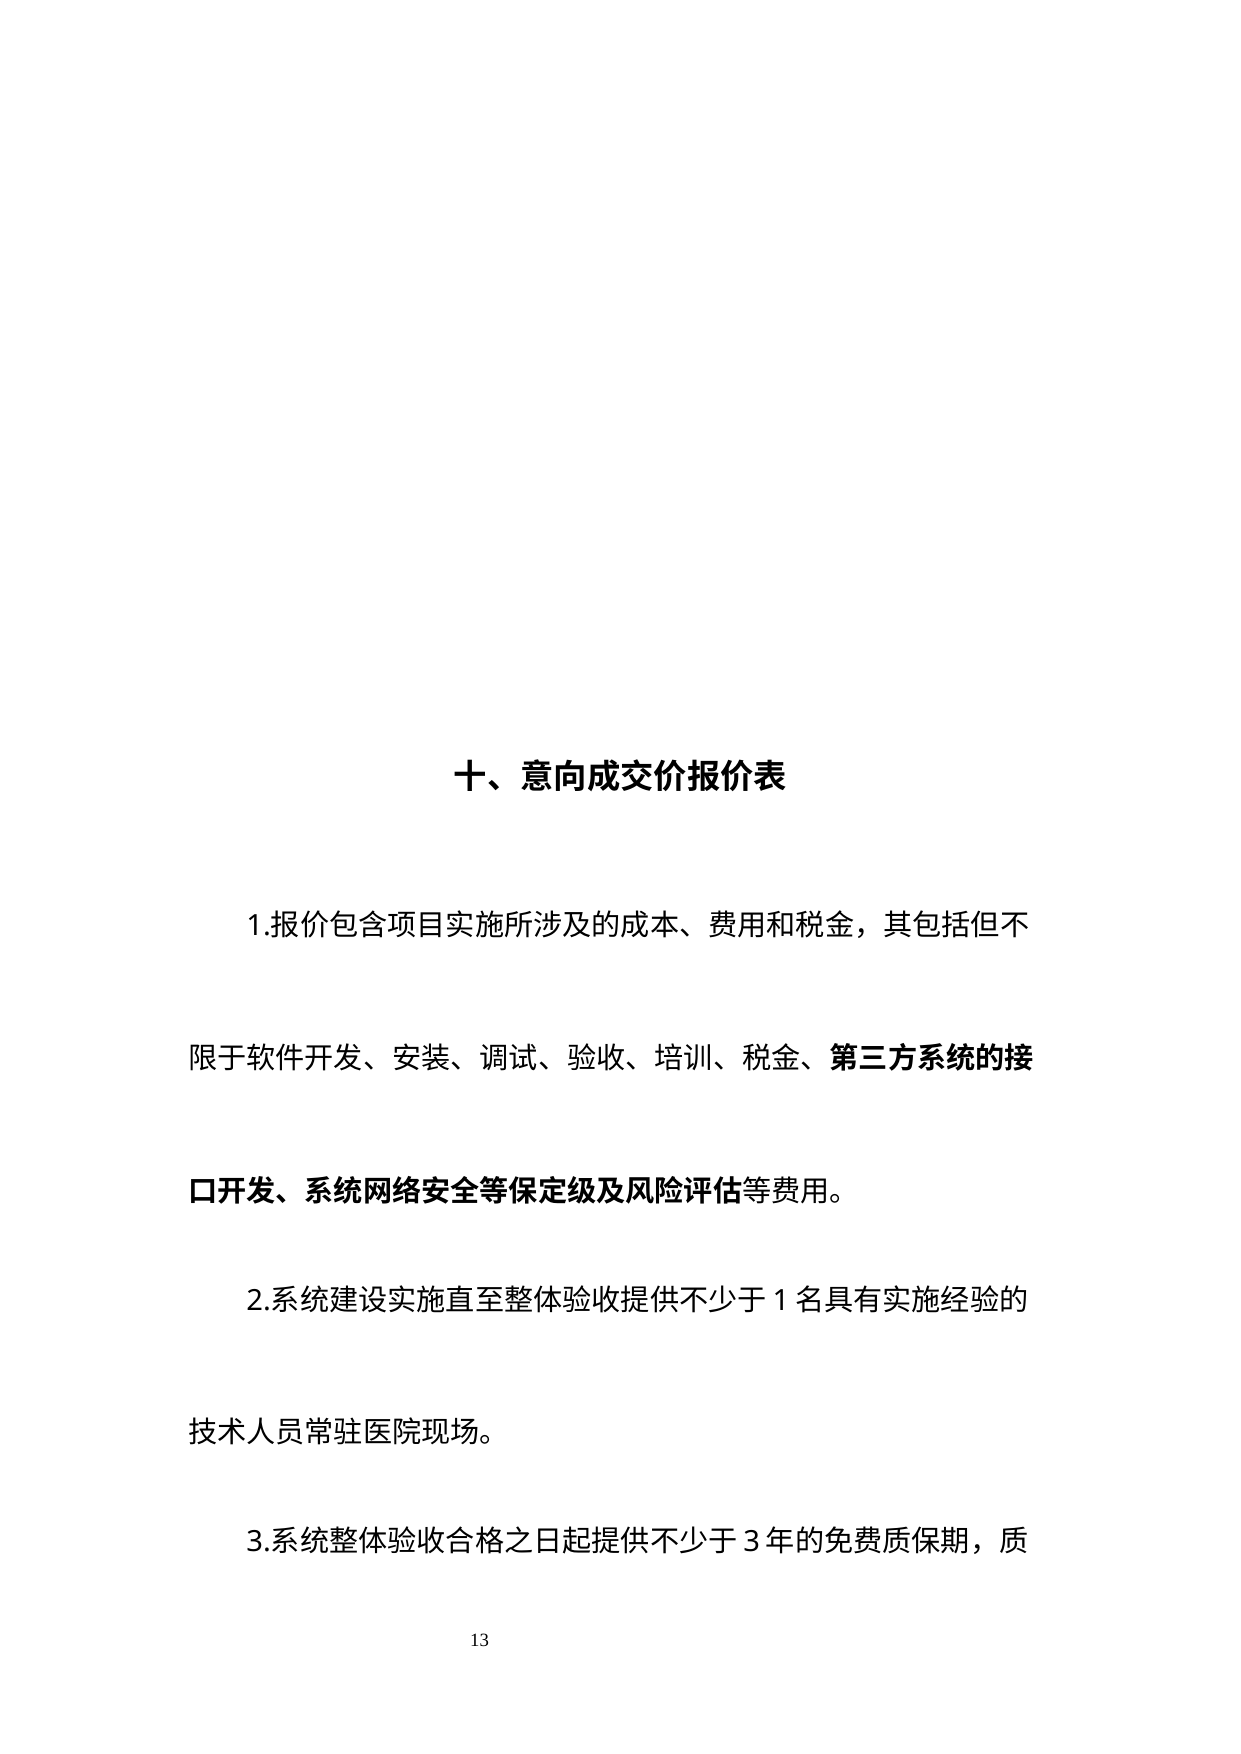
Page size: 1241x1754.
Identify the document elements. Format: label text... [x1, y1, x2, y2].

text 1.报价包含项目实施所涉及的成本、费用和税金，其包括但不限于软件开发、安装、调试、验收、培训、税金、第三方系统的接口开发、系统网络安全等保定级及风险评估等费用。 [188, 889, 1052, 1222]
subtitle 十、意向成交价报价表 [188, 740, 1052, 807]
text 2.系统建设实施直至整体验收提供不少于1名具有实施经验的技术人员常驻医院现场。 [188, 1264, 1052, 1463]
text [188, 1506, 1052, 1572]
